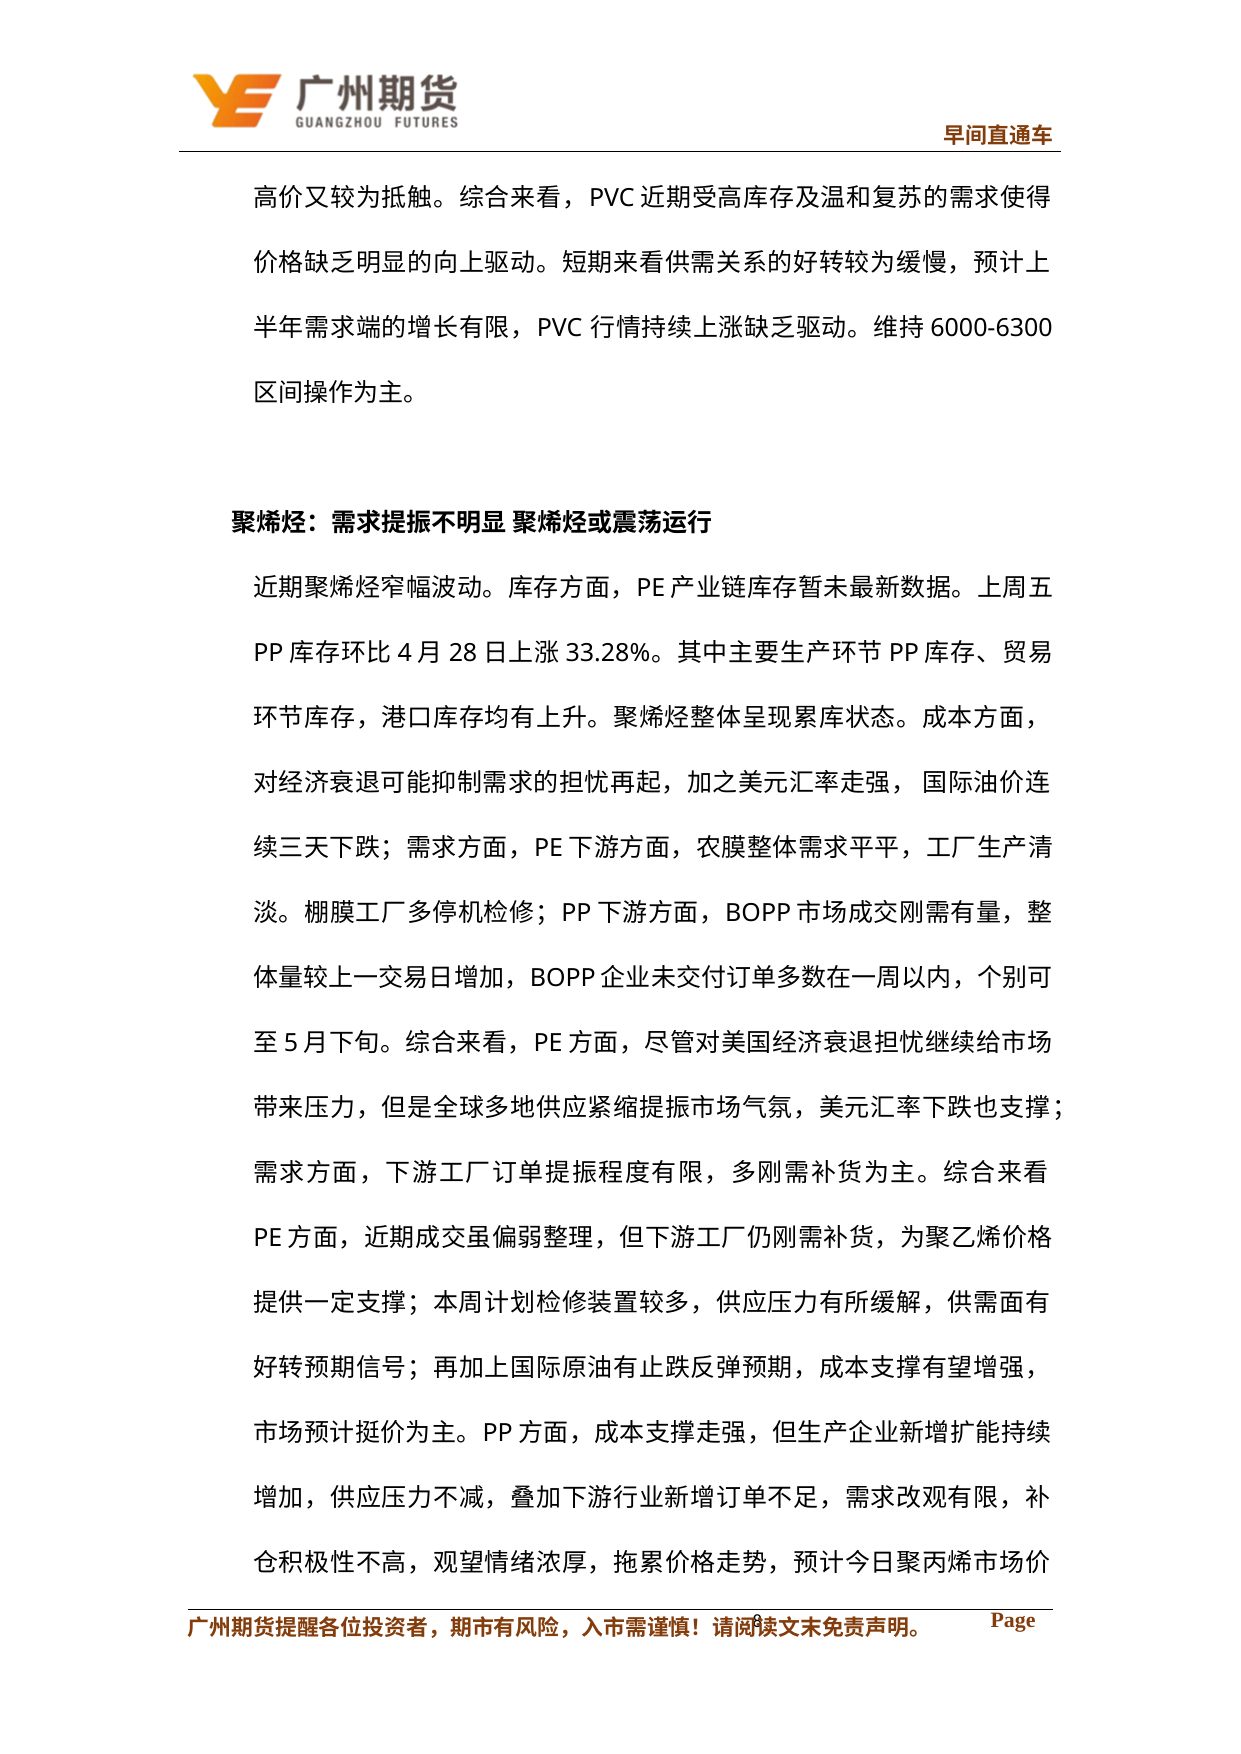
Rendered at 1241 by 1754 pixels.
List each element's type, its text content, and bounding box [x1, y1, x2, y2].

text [253, 163, 1053, 423]
picture [187, 61, 479, 139]
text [253, 553, 1053, 1593]
text 聚烯烃：需求提振不明显 聚烯烃或震荡运行 [231, 488, 1053, 553]
